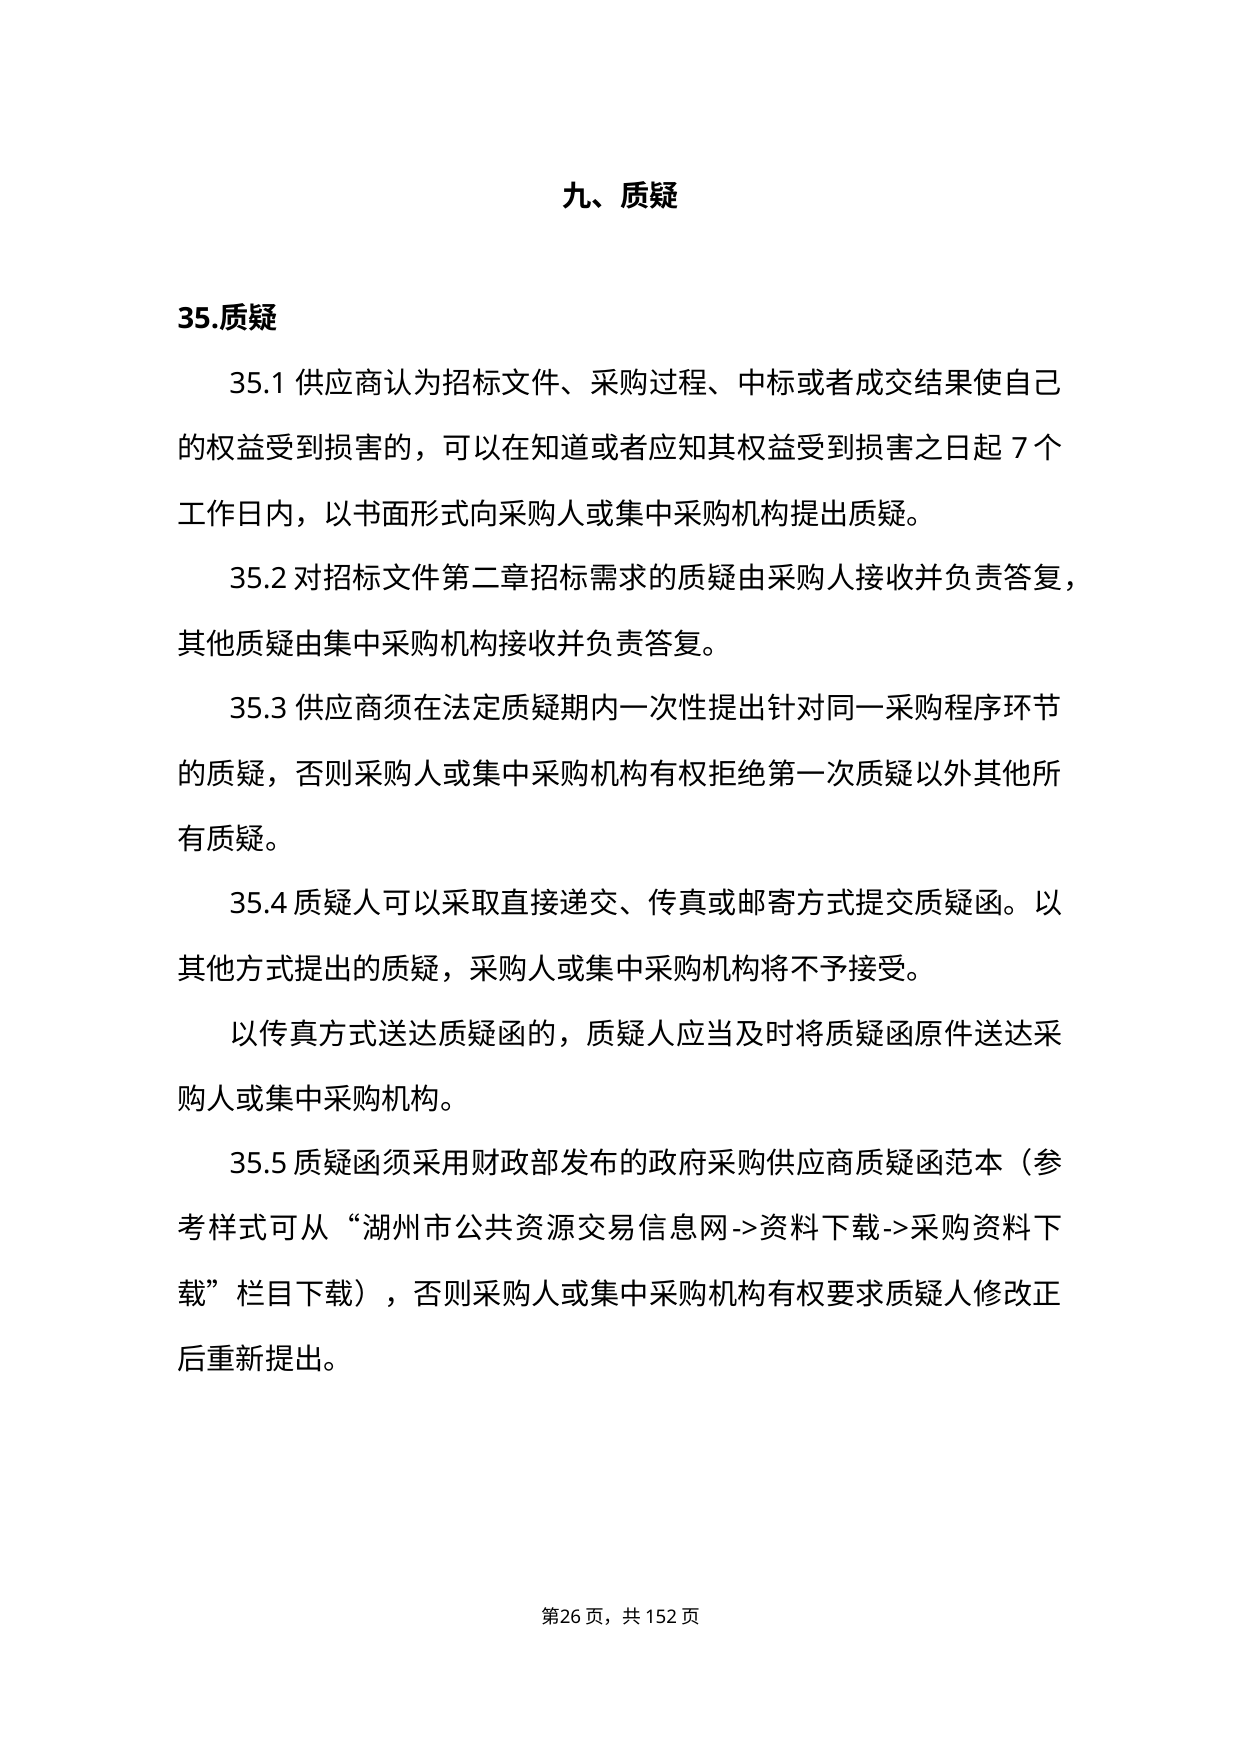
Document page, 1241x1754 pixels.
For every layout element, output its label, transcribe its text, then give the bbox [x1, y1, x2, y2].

text 35.1 供应商认为招标文件、采购过程、中标或者成交结果使自己的权益受到损害的，可以在知道或者应知其权益受到损害之日起7个工作日内，以书面形式向采购人或集中采购机构提出质疑。 [177, 349, 1063, 544]
subtitle 九、质疑 [177, 161, 1063, 226]
text 35.2对招标文件第二章招标需求的质疑由采购人接收并负责答复，其他质疑由集中采购机构接收并负责答复。 [177, 544, 1063, 674]
text 35.5质疑函须采用财政部发布的政府采购供应商质疑函范本（参考样式可从“湖州市公共资源交易信息网->资料下载->采购资料下载”栏目下载），否则采购人或集中采购机构有权要求质疑人修改正后重新提出。 [177, 1129, 1063, 1389]
text 以传真方式送达质疑函的，质疑人应当及时将质疑函原件送达采购人或集中采购机构。 [177, 999, 1063, 1129]
text 35.质疑 [177, 284, 1063, 349]
text 35.3 供应商须在法定质疑期内一次性提出针对同一采购程序环节的质疑，否则采购人或集中采购机构有权拒绝第一次质疑以外其他所有质疑。 [177, 674, 1063, 869]
text 35.4质疑人可以采取直接递交、传真或邮寄方式提交质疑函。以其他方式提出的质疑，采购人或集中采购机构将不予接受。 [177, 869, 1063, 999]
